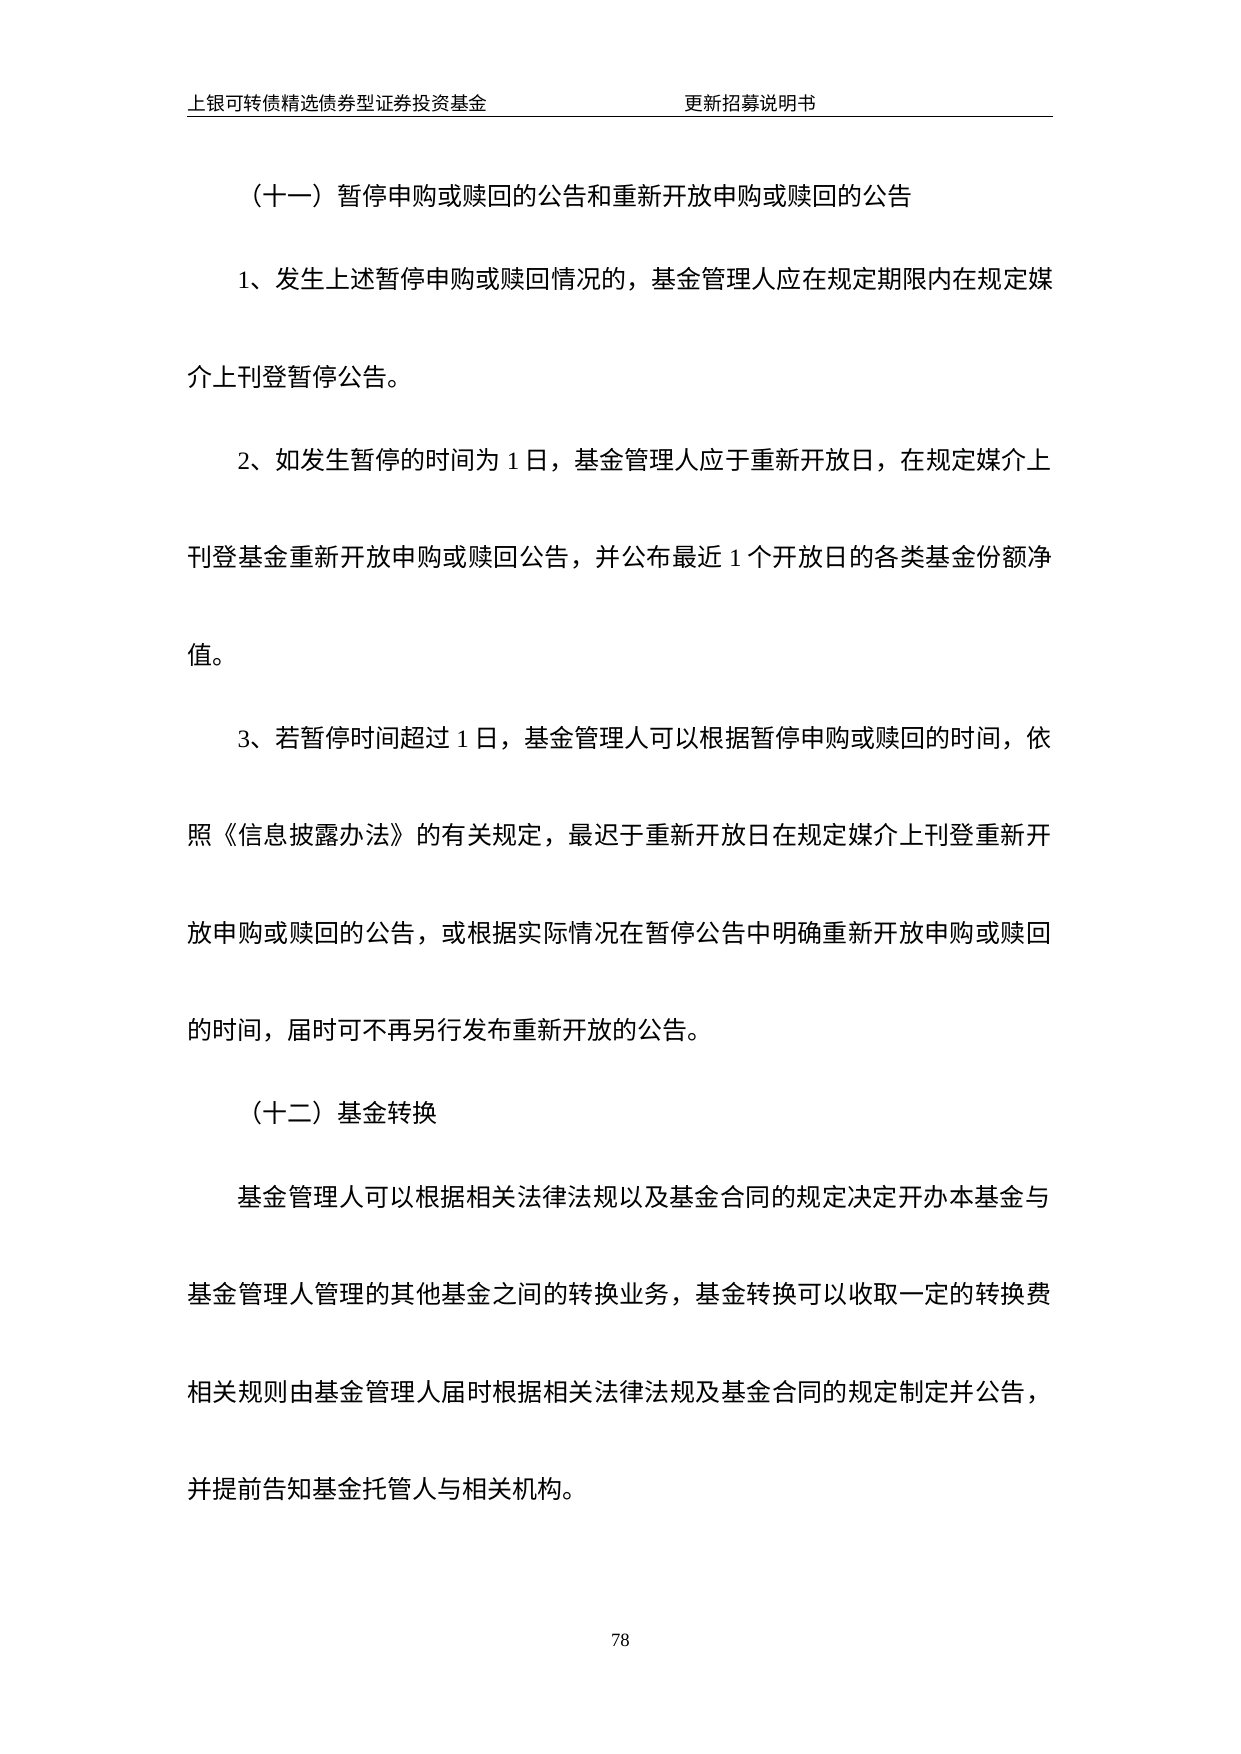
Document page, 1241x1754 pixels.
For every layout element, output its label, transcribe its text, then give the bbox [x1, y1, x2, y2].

text （十二）基金转换 [187, 1079, 1053, 1144]
text （十一）暂停申购或赎回的公告和重新开放申购或赎回的公告 [187, 162, 1053, 227]
text 3、若暂停时间超过1日，基金管理人可以根据暂停申购或赎回的时间，依照《信息披露办法》的有关规定，最迟于重新开放日在规定媒介上刊登重新开放申购或赎回的公告，或根据实际情况在暂停公告中明确重新开放申购或赎回的时间，届时可不再另行发布重新开放的公告。 [187, 704, 1053, 1061]
text 1、发生上述暂停申购或赎回情况的，基金管理人应在规定期限内在规定媒介上刊登暂停公告。 [187, 245, 1053, 408]
text 基金管理人可以根据相关法律法规以及基金合同的规定决定开办本基金与基金管理人管理的其他基金之间的转换业务，基金转换可以收取一定的转换费，相关规则由基金管理人届时根据相关法律法规及基金合同的规定制定并公告，并提前告知基金托管人与相关机构。 [187, 1163, 1053, 1520]
text 2、如发生暂停的时间为1日，基金管理人应于重新开放日，在规定媒介上刊登基金重新开放申购或赎回公告，并公布最近1个开放日的各类基金份额净值。 [187, 426, 1053, 686]
